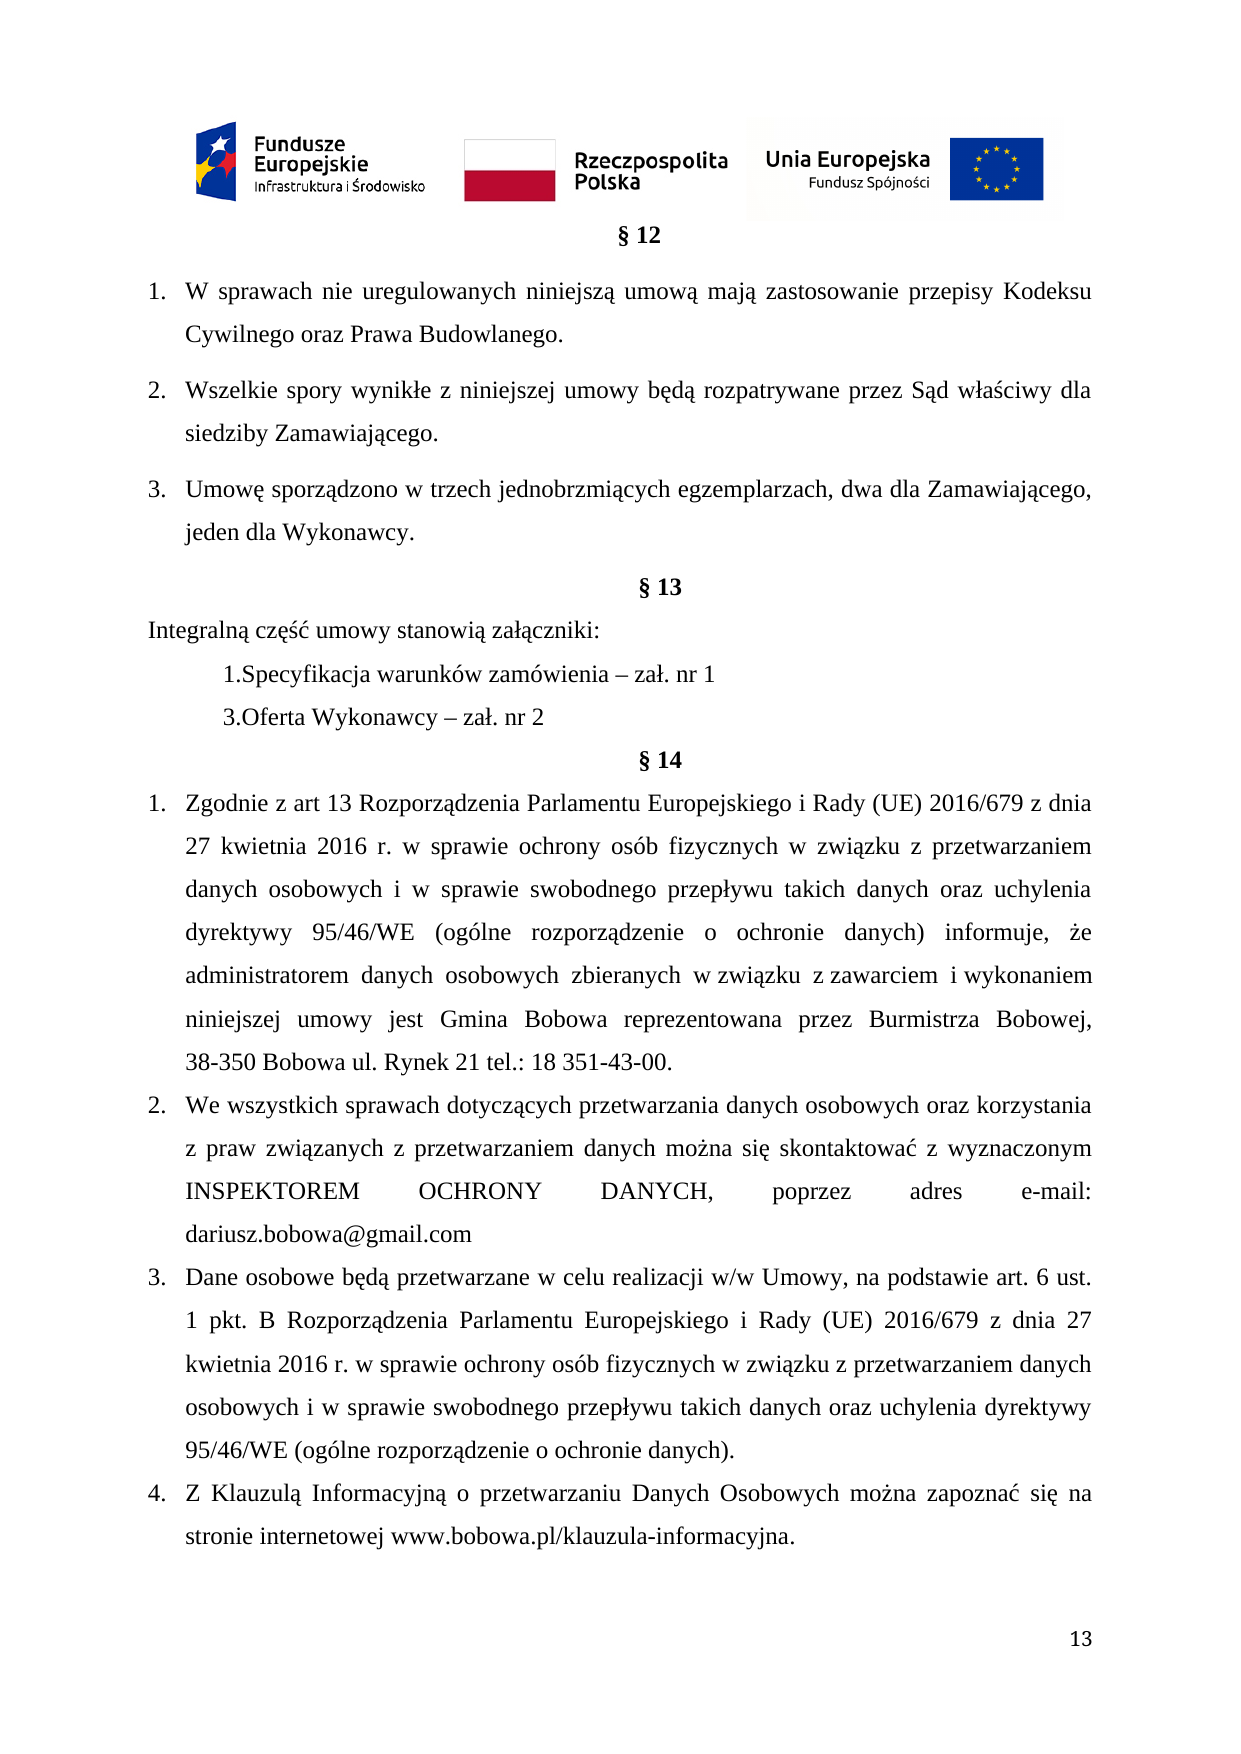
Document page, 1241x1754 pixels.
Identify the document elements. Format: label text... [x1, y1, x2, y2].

text Integralną część umowy stanowią załączniki: [148, 616, 1093, 644]
text § 13 [227, 572, 1093, 601]
list We wszystkich sprawach dotyczących przetwarzania danych osobowych oraz korzystania z praw związanych z przetwarzaniem danych można się skontaktować z wyznaczonym INSPEKTOREM OCHRONY DANYCH, poprzez adres e-mail: dariusz.bobowa@gmail.com [148, 1090, 1093, 1248]
list Wszelkie spory wynikłe z niniejszej umowy będą rozpatrywane przez Sąd właściwy dla siedziby Zamawiającego. [148, 375, 1093, 447]
list Z Klauzulą Informacyjną o przetwarzaniu Danych Osobowych można zapoznać się na stronie internetowej www.bobowa.pl/klauzula-informacyjna. [148, 1478, 1093, 1550]
list Umowę sporządzono w trzech jednobrzmiących egzemplarzach, dwa dla Zamawiającego, jeden dla Wykonawcy. [148, 474, 1093, 546]
text 1.Specyfikacja warunków zamówienia – zał. nr 1 [223, 659, 1093, 687]
list W sprawach nie uregulowanych niniejszą umową mają zastosowanie przepisy Kodeksu Cywilnego oraz Prawa Budowlanego. [148, 276, 1093, 348]
text § 14 [227, 745, 1093, 774]
list Zgodnie z art 13 Rozporządzenia Parlamentu Europejskiego i Rady (UE) 2016/679 z dnia 27 kwietnia 2016 r. w sprawie ochrony osób fizycznych w związku z przetwarzaniem danych osobowych i w sprawie swobodnego przepływu takich danych oraz uchylenia dyrektywy 95/46/WE (ogólne rozporządzenie o ochronie danych) informuje, że administratorem danych osobowych zbieranych w związku z zawarciem i wykonaniem niniejszej umowy jest Gmina Bobowa reprezentowana przez Burmistrza Bobowej, 38-350 Bobowa ul. Rynek 21 tel.: 18 351-43-00. [148, 788, 1093, 1076]
list Dane osobowe będą przetwarzane w celu realizacji w/w Umowy, na podstawie art. 6 ust. 1 pkt. B Rozporządzenia Parlamentu Europejskiego i Rady (UE) 2016/679 z dnia 27 kwietnia 2016 r. w sprawie ochrony osób fizycznych w związku z przetwarzaniem danych osobowych i w sprawie swobodnego przepływu takich danych oraz uchylenia dyrektywy 95/46/WE (ogólne rozporządzenie o ochronie danych). [148, 1262, 1093, 1464]
picture [176, 101, 1064, 221]
text 3.Oferta Wykonawcy – zał. nr 2 [223, 702, 1093, 731]
text § 12 [185, 221, 1093, 249]
